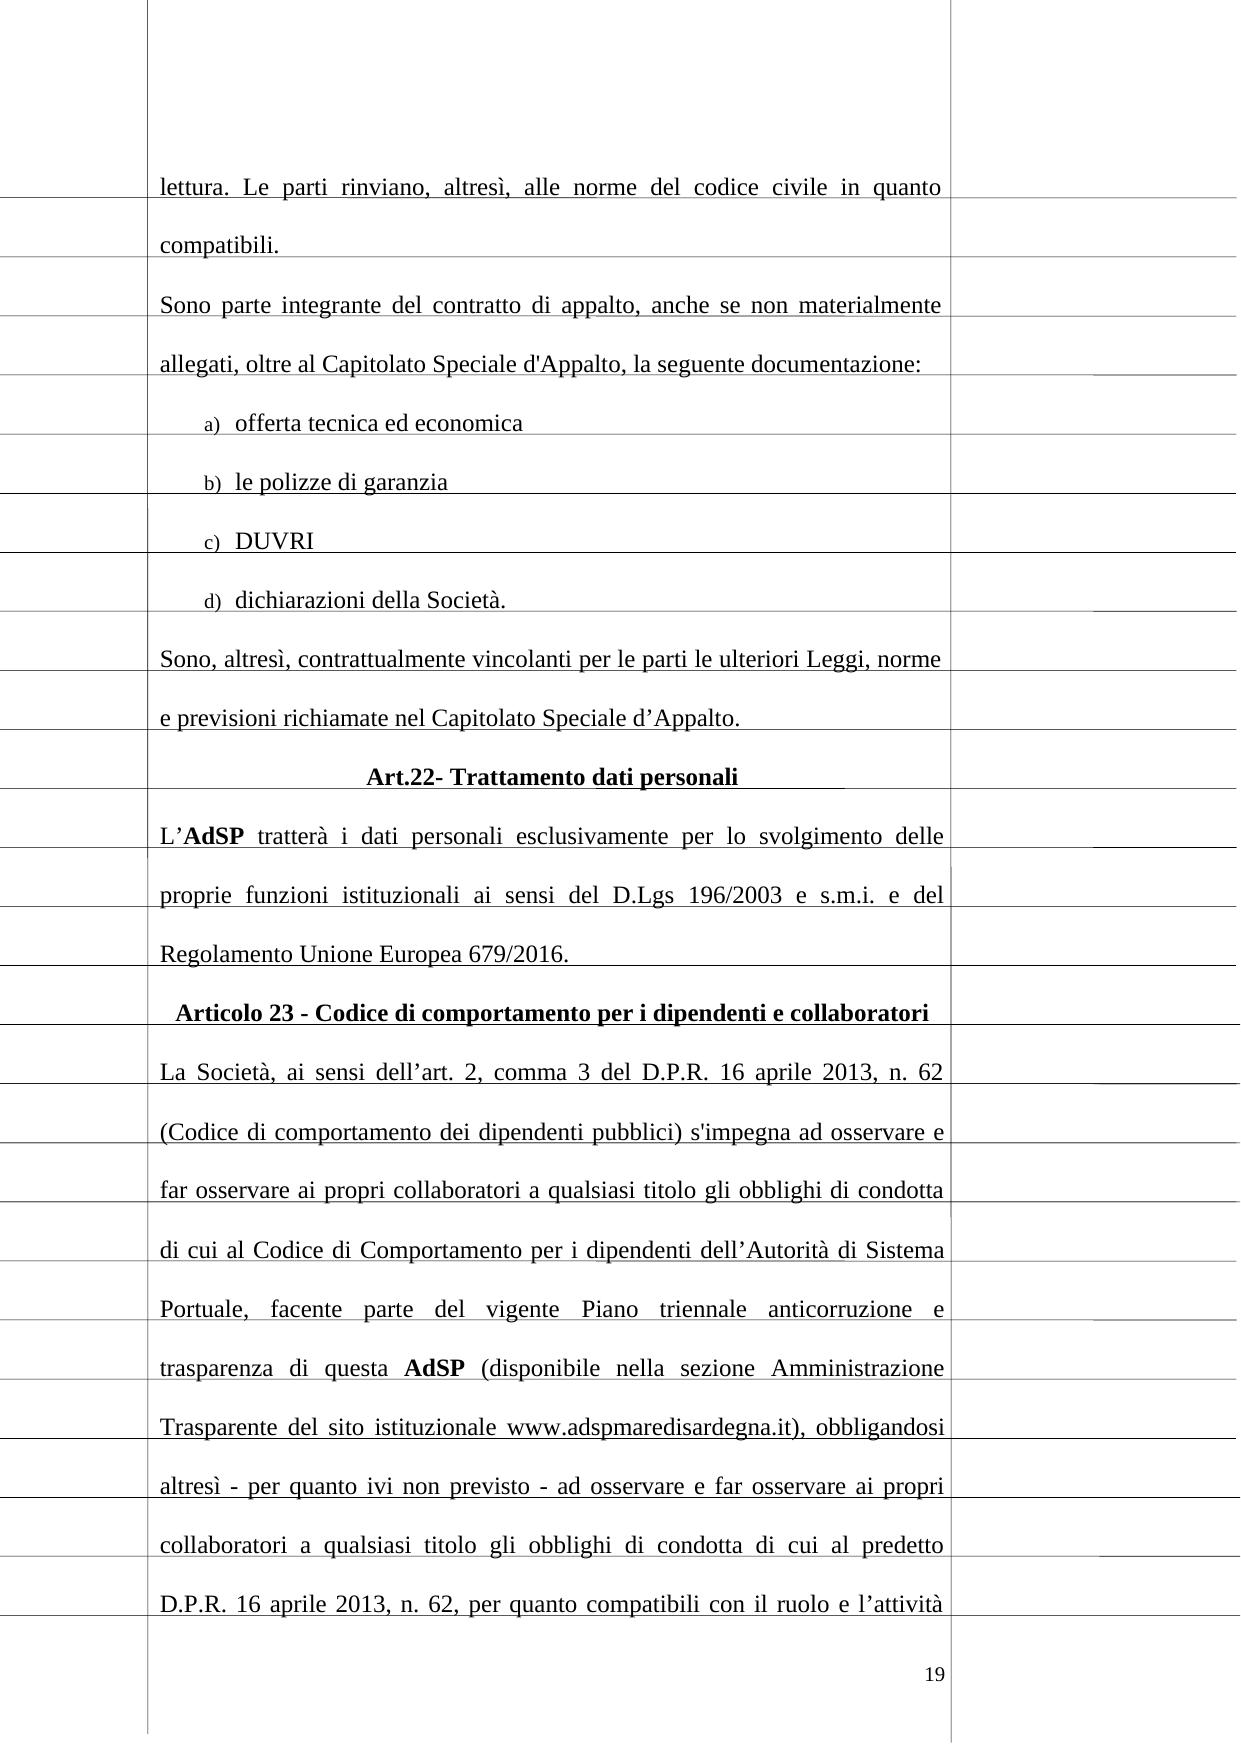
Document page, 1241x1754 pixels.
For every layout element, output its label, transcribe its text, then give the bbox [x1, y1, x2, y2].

list DUVRI [204, 502, 942, 561]
text Articolo 23 - Codice di comportamento per i dipendenti e collaboratori [159, 974, 945, 1034]
list offerta tecnica ed economica [204, 384, 942, 443]
list dichiarazioni della Società. [204, 561, 942, 620]
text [159, 148, 942, 266]
text Art.22- Trattamento dati personali [159, 738, 945, 797]
text Sono parte integrante del contratto di appalto, anche se non materialmente allegati, oltre al Capitolato Speciale d'Appalto, la seguente documentazione: [159, 266, 942, 384]
text Sono, altresì, contrattualmente vincolanti per le parti le ulteriori Leggi, norme e previsioni richiamate nel Capitolato Speciale d’Appalto. [159, 620, 942, 738]
text L’AdSP tratterà i dati personali esclusivamente per lo svolgimento delle proprie funzioni istituzionali ai sensi del D.Lgs 196/2003 e s.m.i. e del Regolamento Unione Europea 679/2016. [159, 797, 945, 974]
list le polizze di garanzia [204, 443, 942, 502]
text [159, 1034, 945, 1624]
